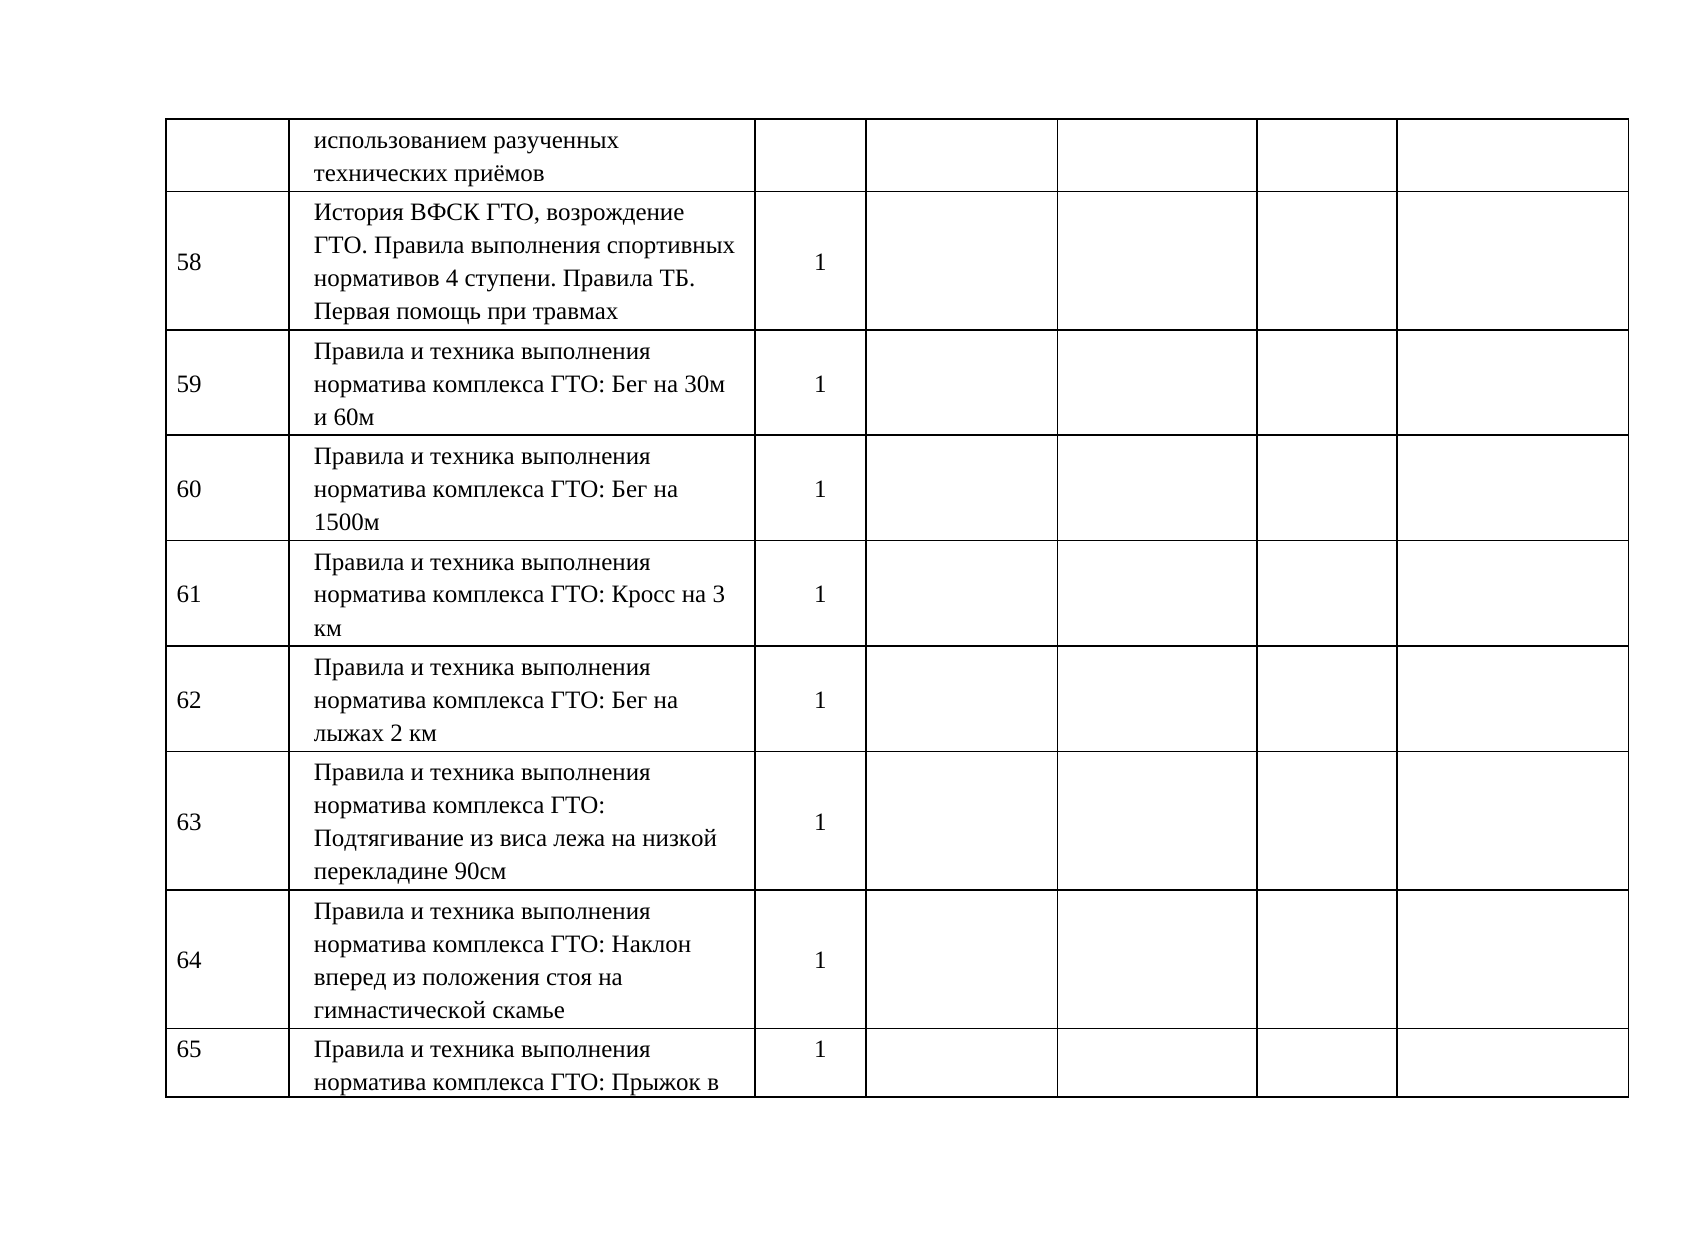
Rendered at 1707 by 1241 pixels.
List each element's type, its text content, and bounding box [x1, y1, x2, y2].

table_cell 1 [756, 331, 865, 434]
table_cell [1258, 891, 1396, 1027]
table_cell 1 [756, 1029, 865, 1096]
table_cell [867, 436, 1057, 540]
table_cell [867, 120, 1057, 191]
table_cell [1398, 752, 1628, 889]
table_cell [867, 891, 1057, 1027]
table_cell 57 [167, 120, 288, 191]
table_cell 1 [756, 541, 865, 645]
table_cell [1398, 1029, 1628, 1096]
table_cell [1258, 331, 1396, 434]
table_cell 1 [756, 436, 865, 540]
table_cell [867, 541, 1057, 645]
table_cell [1258, 1029, 1396, 1096]
table_cell [867, 647, 1057, 751]
table_cell Правила и техника выполнения норматива комплекса ГТО: Подтягивание из виса лежа на низкой перекладине 90см [290, 752, 754, 889]
table_cell 1 [756, 192, 865, 329]
table_cell [1258, 541, 1396, 645]
table_cell [1058, 331, 1256, 434]
table_cell 1 [756, 647, 865, 751]
table_cell [1398, 331, 1628, 434]
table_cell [290, 120, 754, 191]
table_cell [1398, 647, 1628, 751]
table_cell [1398, 120, 1628, 191]
table_cell 59 [167, 331, 288, 434]
table_cell [1258, 647, 1396, 751]
table_cell [867, 752, 1057, 889]
table_cell [1058, 120, 1256, 191]
table_cell [1398, 541, 1628, 645]
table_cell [290, 1029, 754, 1096]
table_cell 61 [167, 541, 288, 645]
table_cell Правила и техника выполнения норматива комплекса ГТО: Бег на 1500м [290, 436, 754, 540]
table_cell [1398, 891, 1628, 1027]
table_cell [1058, 752, 1256, 889]
table_cell 1 [756, 891, 865, 1027]
table_cell [1058, 891, 1256, 1027]
table_cell 64 [167, 891, 288, 1027]
table_cell 63 [167, 752, 288, 889]
table_cell Правила и техника выполнения норматива комплекса ГТО: Наклон вперед из положения стоя на гимнастической скамье [290, 891, 754, 1027]
table_cell [1058, 647, 1256, 751]
table_cell 65 [167, 1029, 288, 1096]
table_cell 62 [167, 647, 288, 751]
table_cell [1258, 436, 1396, 540]
table_cell [1058, 1029, 1256, 1096]
table_cell Правила и техника выполнения норматива комплекса ГТО: Бег на лыжах 2 км [290, 647, 754, 751]
table_cell [1398, 192, 1628, 329]
table_cell 58 [167, 192, 288, 329]
table_cell [867, 1029, 1057, 1096]
table_cell 1 [756, 752, 865, 889]
table_cell 1 [756, 120, 865, 191]
table_cell Правила и техника выполнения норматива комплекса ГТО: Бег на 30м и 60м [290, 331, 754, 434]
table_cell 60 [167, 436, 288, 540]
table_cell История ВФСК ГТО, возрождение ГТО. Правила выполнения спортивных нормативов 4 ступени. Правила ТБ. Первая помощь при травмах [290, 192, 754, 329]
table_cell [1258, 752, 1396, 889]
table_cell [1058, 541, 1256, 645]
table_cell [1258, 120, 1396, 191]
table_cell [1258, 192, 1396, 329]
table_cell [1058, 192, 1256, 329]
table_cell [867, 331, 1057, 434]
table_cell [867, 192, 1057, 329]
table_cell Правила и техника выполнения норматива комплекса ГТО: Кросс на 3 км [290, 541, 754, 645]
table_cell [1058, 436, 1256, 540]
table_cell [1398, 436, 1628, 540]
